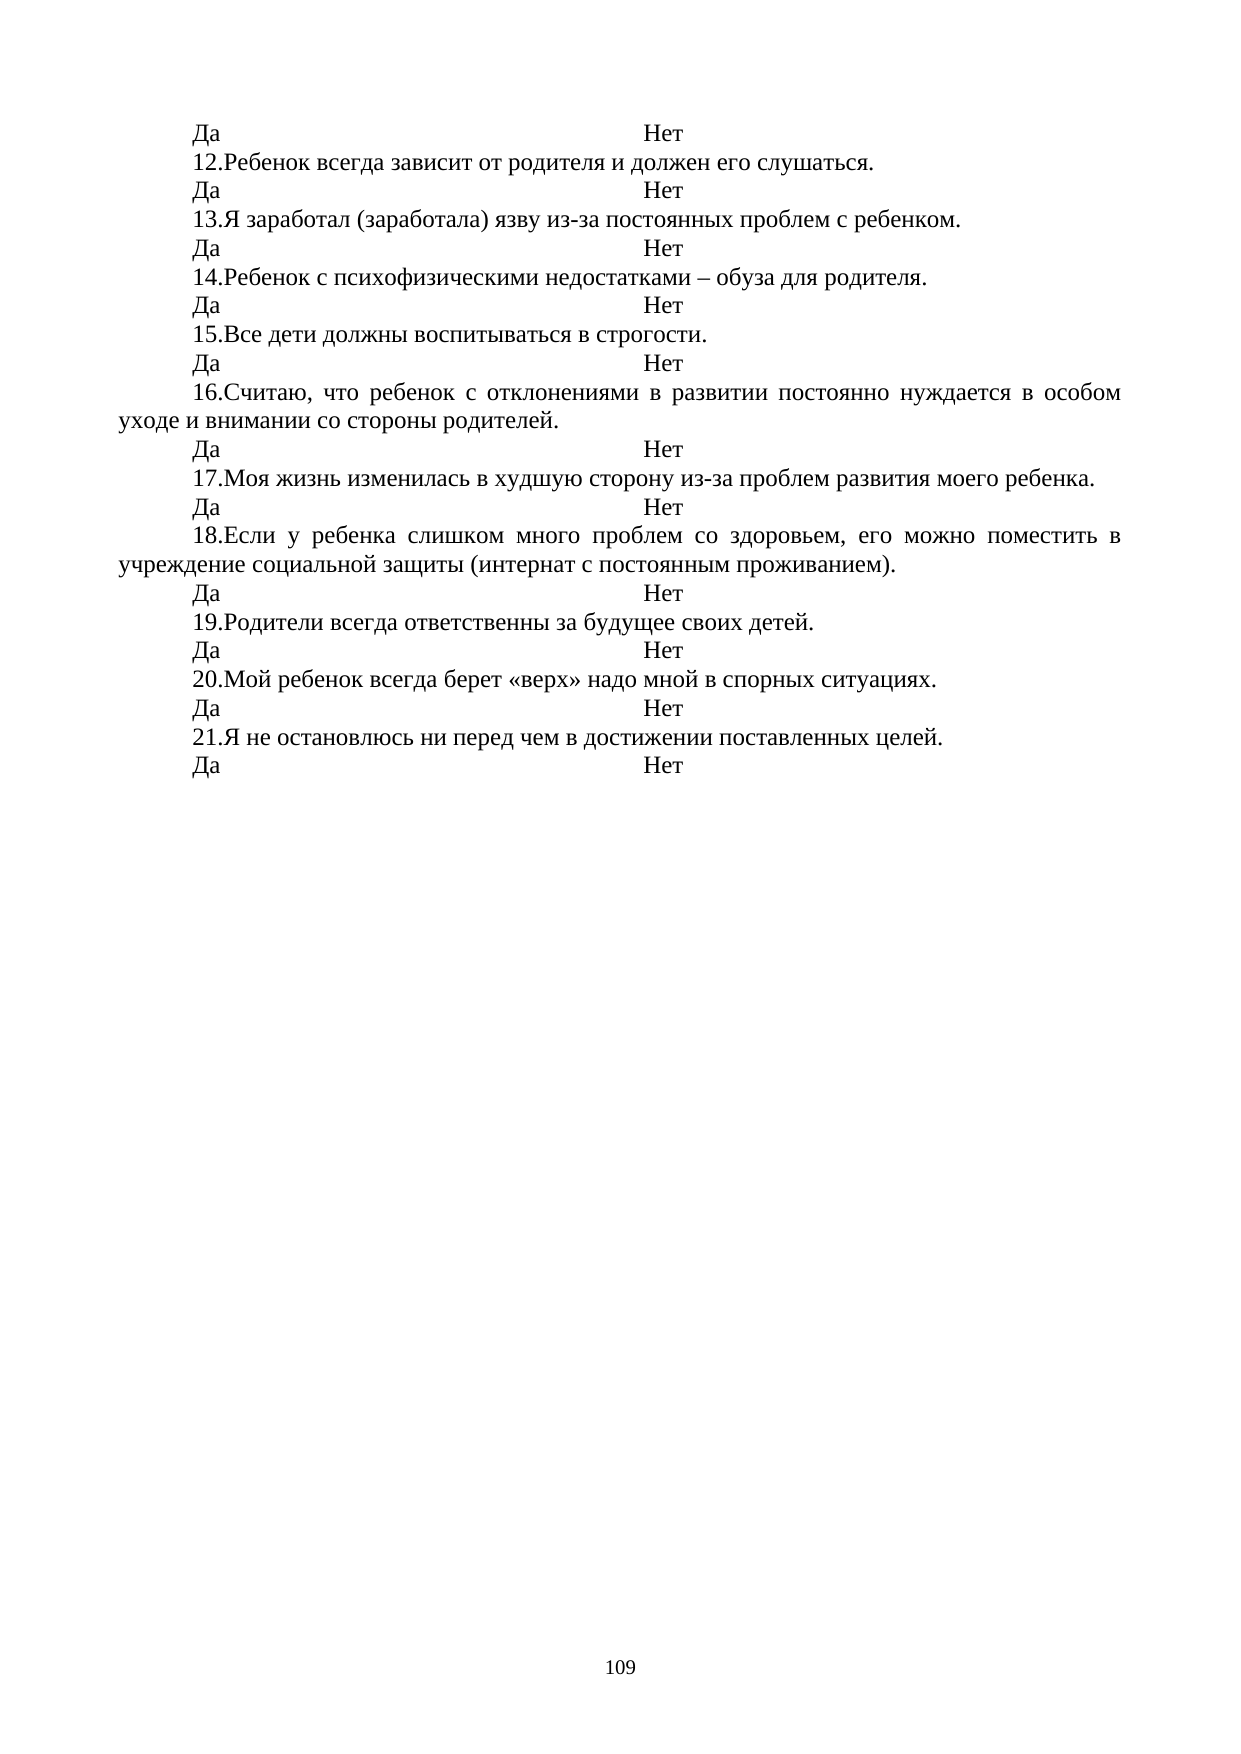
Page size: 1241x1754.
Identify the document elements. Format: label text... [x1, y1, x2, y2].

text 19.Родители всегда ответственны за будущее своих детей. [118, 607, 1122, 636]
text Да Нет [118, 291, 1122, 319]
text Да Нет [118, 233, 1122, 262]
text 13.Я заработал (заработала) язву из-за постоянных проблем с ребенком. [118, 204, 1122, 233]
text Да Нет [118, 693, 1122, 722]
text Да Нет [118, 434, 1122, 463]
text Да Нет [118, 636, 1122, 664]
text Да Нет [118, 118, 1122, 147]
text Да Нет [118, 176, 1122, 204]
text Да Нет [118, 348, 1122, 377]
text 20.Мой ребенок всегда берет «верх» надо мной в спорных ситуациях. [118, 664, 1122, 693]
text 21.Я не остановлюсь ни перед чем в достижении поставленных целей. [118, 722, 1122, 751]
text 15.Все дети должны воспитываться в строгости. [118, 319, 1122, 348]
text Да Нет [118, 751, 1122, 779]
text 17.Моя жизнь изменилась в худшую сторону из-за проблем развития моего ребенка. [118, 463, 1122, 492]
text 16.Считаю, что ребенок с отклонениями в развитии постоянно нуждается в особом уходе и внимании со стороны родителей. [118, 377, 1122, 434]
text Да Нет [118, 578, 1122, 607]
text 18.Если у ребенка слишком много проблем со здоровьем, его можно поместить в учреждение социальной защиты (интернат с постоянным проживанием). [118, 521, 1122, 578]
text 14.Ребенок с психофизическими недостатками – обуза для родителя. [118, 262, 1122, 291]
text Да Нет [118, 492, 1122, 521]
text 12.Ребенок всегда зависит от родителя и должен его слушаться. [118, 147, 1122, 176]
